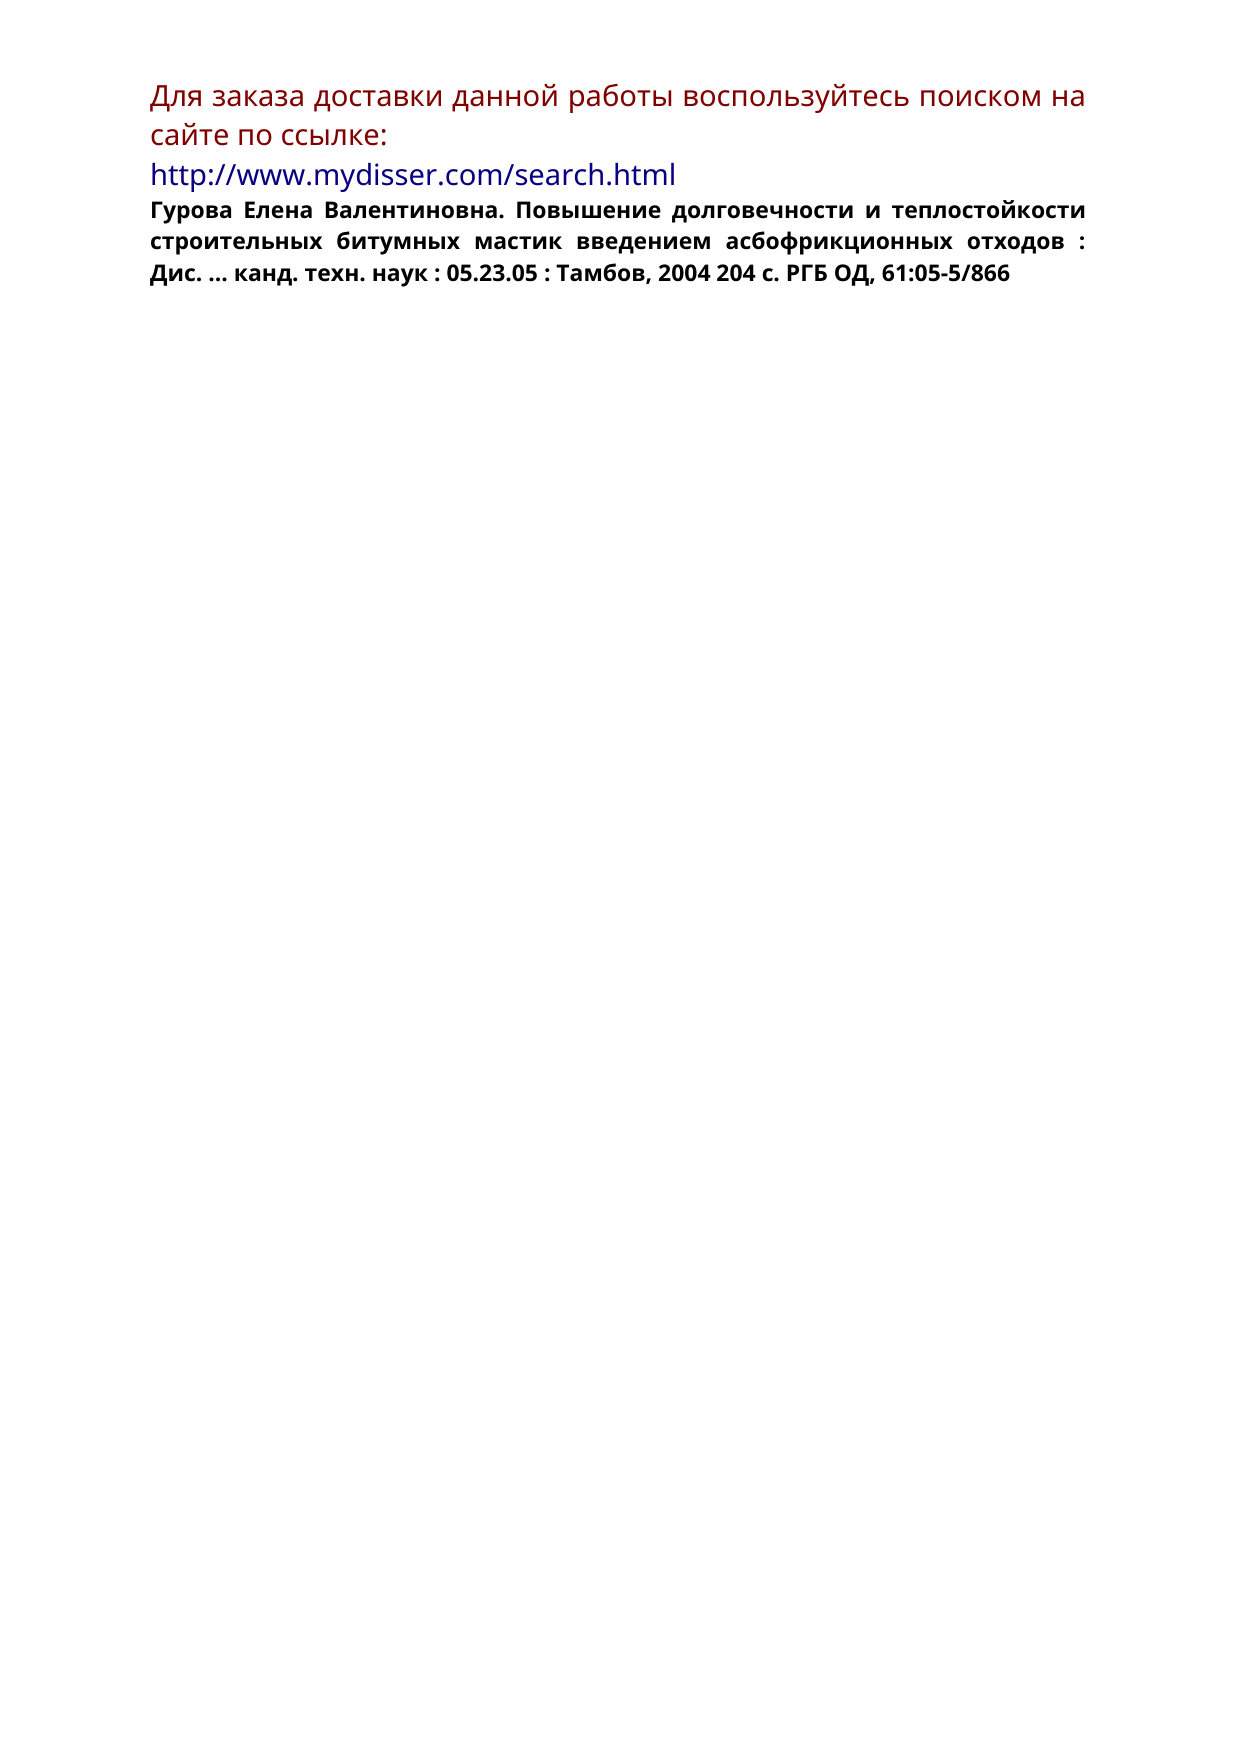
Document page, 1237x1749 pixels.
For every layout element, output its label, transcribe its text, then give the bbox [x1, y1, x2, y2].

text Гурова Елена Валентиновна. Повышение долговечности и теплостойкости строительных битумных мастик введением асбофрикционных отходов : Дис. ... канд. техн. наук : 05.23.05 : Тамбов, 2004 204 c. РГБ ОД, 61:05-5/866 [150, 194, 1086, 288]
